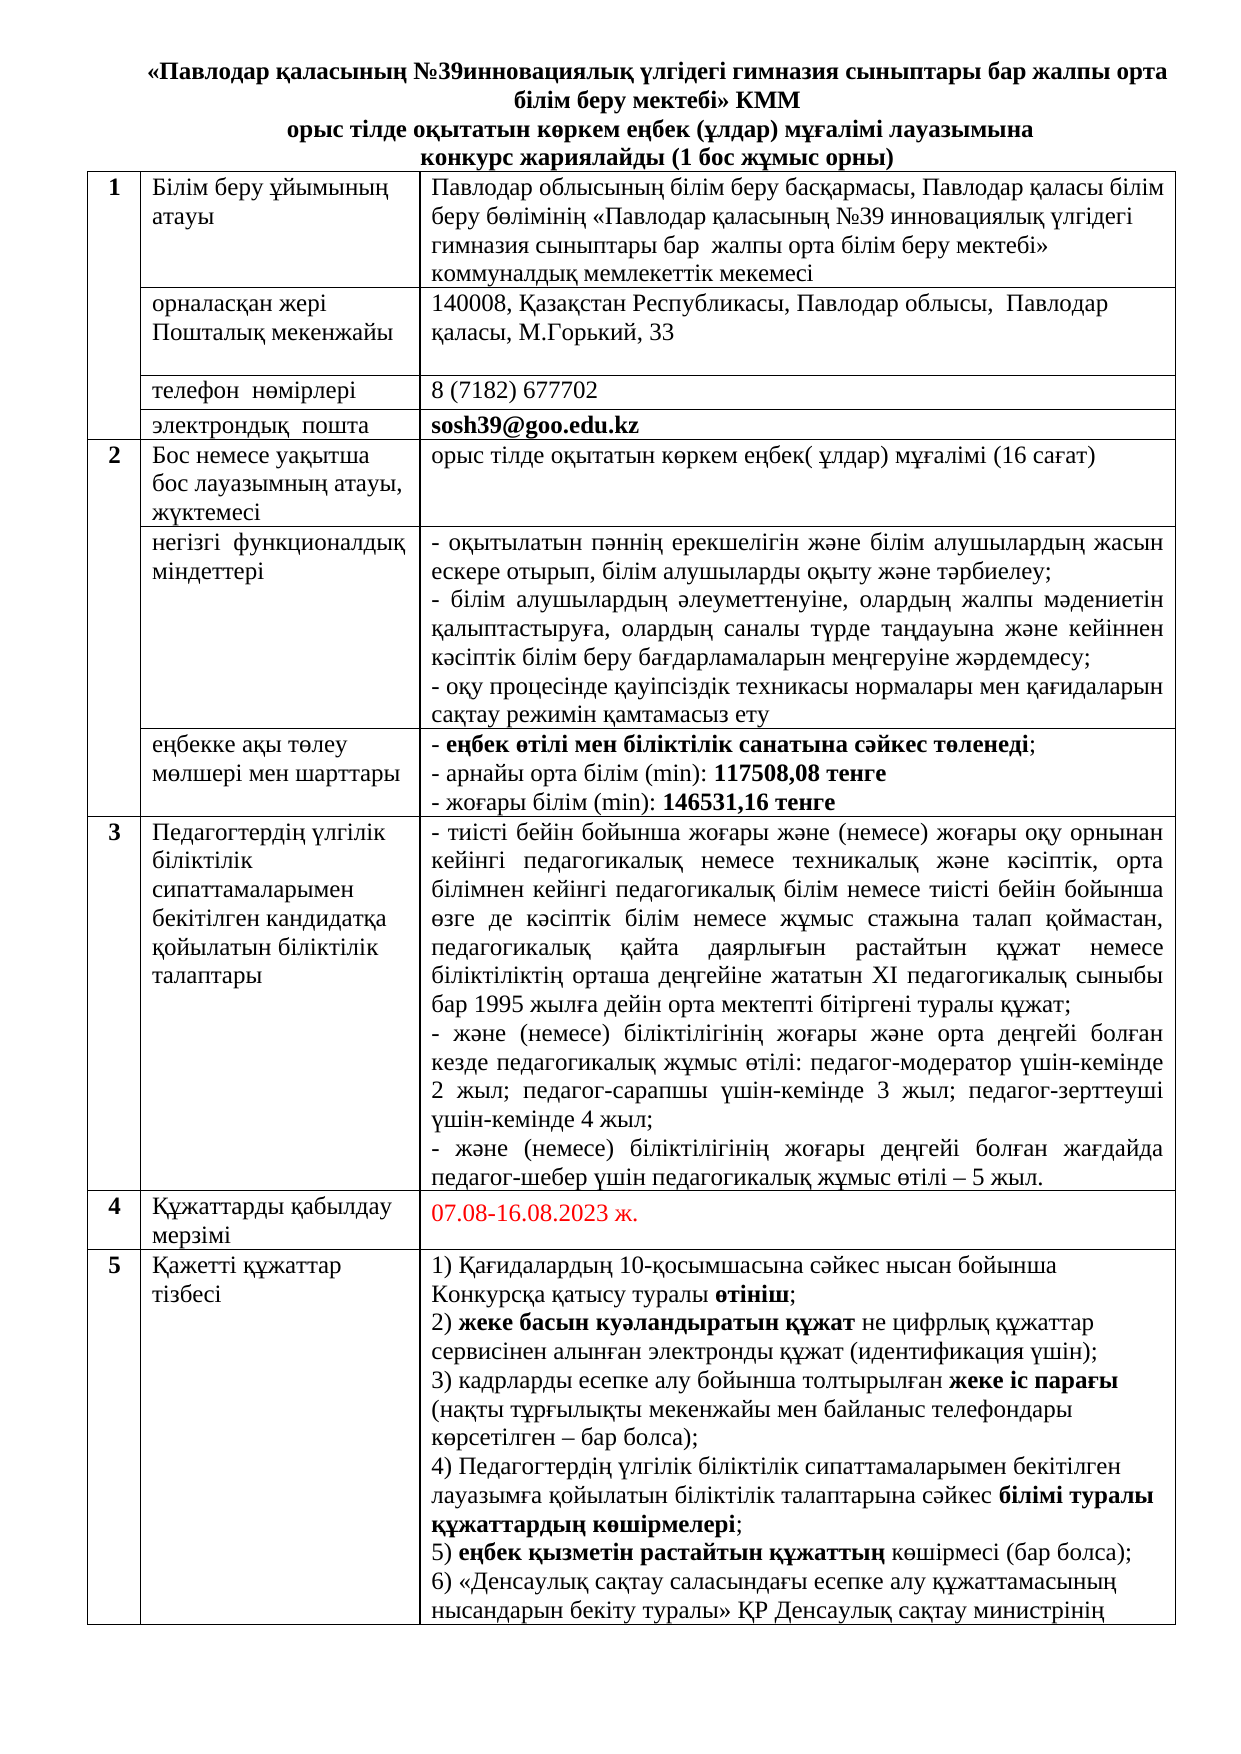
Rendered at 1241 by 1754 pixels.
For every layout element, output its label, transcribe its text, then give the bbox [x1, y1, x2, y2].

table_cell еңбекке ақы төлеу мөлшері мен шарттары [141, 729, 419, 816]
text «Павлодар қаласының №39инновациялық үлгідегі гимназия сыныптары бар жалпы орта білім беру мектебі» КММ [133, 56, 1181, 114]
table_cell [421, 1250, 1175, 1624]
table_cell 3 [88, 817, 140, 1190]
table_cell орналасқан жері Пошталық мекенжайы [141, 288, 419, 374]
table_cell электрондық пошта [141, 410, 419, 439]
table_cell 8 (7182) 677702 [421, 376, 1175, 409]
table_header Білім беру ұйымының атауы [141, 172, 419, 287]
table_cell 4 [88, 1191, 140, 1249]
table_cell Құжаттарды қабылдау мерзімі [141, 1191, 419, 1249]
text конкурс жариялайды (1 бос жұмыс орны) [133, 142, 1181, 171]
table_cell телефон нөмірлері [141, 376, 419, 409]
table_cell 2 [88, 440, 140, 816]
table_cell - тиісті бейін бойынша жоғары және (немесе) жоғары оқу орнынан кейінгі педагогикалық немесе техникалық және кәсіптік, орта білімнен кейінгі педагогикалық білім немесе тиісті бейін бойынша өзге де кәсіптік білім немесе жұмыс стажына талап қоймастан, педагогикалық қайта даярлығын растайтын құжат немесе біліктіліктің орташа деңгейіне жататын XI педагогикалық сыныбы бар 1995 жылға дейін орта мектепті бітіргені туралы құжат; - және (немесе) біліктілігінің жоғары және орта деңгейі болған кезде педагогикалық жұмыс өтілі: педагог-модератор үшін-кемінде 2 жыл; педагог-сарапшы үшін-кемінде 3 жыл; педагог-зерттеуші үшін-кемінде 4 жыл; - және (немесе) біліктілігінің жоғары деңгейі болған жағдайда педагог-шебер үшін педагогикалық жұмыс өтілі – 5 жыл. [421, 817, 1175, 1190]
table_cell 140008, Қазақстан Республикасы, Павлодар облысы, Павлодар қаласы, М.Горький, 33 [421, 288, 1175, 374]
table_cell Бос немесе уақытша бос лауазымның атауы, жүктемесі [141, 440, 419, 526]
table_header Павлодар облысының білім беру басқармасы, Павлодар қаласы білім беру бөлімінің «Павлодар қаласының №39 инновациялық үлгідегі гимназия сыныптары бар жалпы орта білім беру мектебі» коммуналдық мемлекеттік мекемесі [421, 172, 1175, 287]
table_header 1 [88, 172, 140, 439]
table_cell Педагогтердің үлгілік біліктілік сипаттамаларымен бекітілген кандидатқа қойылатын біліктілік талаптары [141, 817, 419, 1190]
text орыс тілде оқытатын көркем еңбек (ұлдар) мұғалімі лауазымына [133, 114, 1181, 142]
table_cell негізгі функционалдық міндеттері [141, 527, 419, 728]
table_cell орыс тілде оқытатын көркем еңбек( ұлдар) мұғалімі (16 сағат) [421, 440, 1175, 526]
table_cell 07.08-16.08.2023 ж. [421, 1191, 1175, 1249]
table_cell 5 [88, 1250, 140, 1624]
table_cell - еңбек өтілі мен біліктілік санатына сәйкес төленеді; - арнайы орта білім (min): 117508,08 тенге - жоғары білім (min): 146531,16 тенге [421, 729, 1175, 816]
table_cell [141, 1250, 419, 1624]
table_cell - оқытылатын пәннің ерекшелігін және білім алушылардың жасын ескере отырып, білім алушыларды оқыту және тәрбиелеу; - білім алушылардың әлеуметтенуіне, олардың жалпы мәдениетін қалыптастыруға, олардың саналы түрде таңдауына және кейіннен кәсіптік білім беру бағдарламаларын меңгеруіне жәрдемдесу; - оқу процесінде қауіпсіздік техникасы нормалары мен қағидаларын сақтау режимін қамтамасыз ету [421, 527, 1175, 728]
table_cell sosh39@goo.edu.kz [421, 410, 1175, 439]
